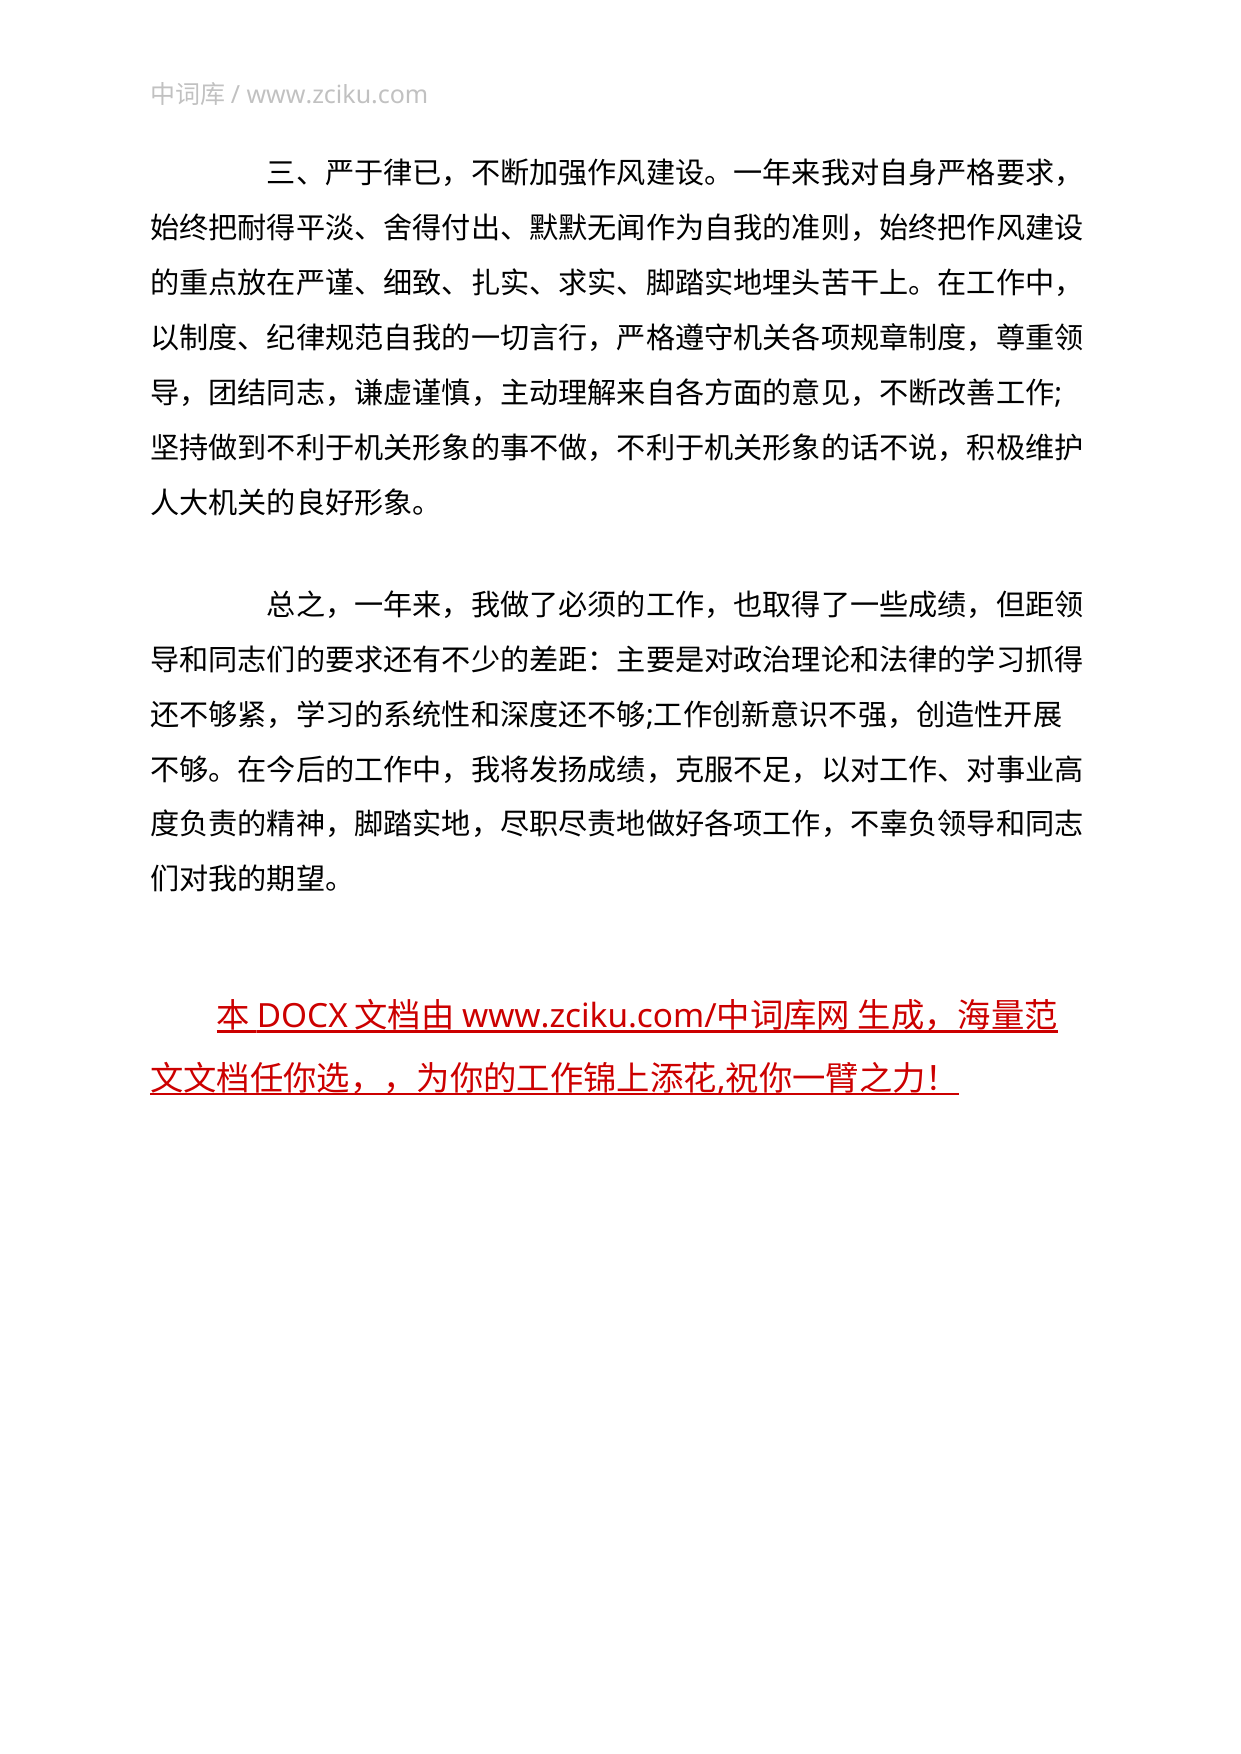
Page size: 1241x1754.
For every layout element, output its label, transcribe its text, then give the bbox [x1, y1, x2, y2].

text 三、严于律已，不断加强作风建设。一年来我对自身严格要求，始终把耐得平淡、舍得付出、默默无闻作为自我的准则，始终把作风建设的重点放在严谨、细致、扎实、求实、脚踏实地埋头苦干上。在工作中，以制度、纪律规范自我的一切言行，严格遵守机关各项规章制度，尊重领导，团结同志，谦虚谨慎，主动理解来自各方面的意见，不断改善工作;坚持做到不利于机关形象的事不做，不利于机关形象的话不说，积极维护人大机关的良好形象。 [150, 150, 1090, 522]
text 总之，一年来，我做了必须的工作，也取得了一些成绩，但距领导和同志们的要求还有不少的差距：主要是对政治理论和法律的学习抓得还不够紧，学习的系统性和深度还不够;工作创新意识不强，创造性开展不够。在今后的工作中，我将发扬成绩，克服不足，以对工作、对事业高度负责的精神，脚踏实地，尽职尽责地做好各项工作，不辜负领导和同志们对我的期望。 [150, 581, 1090, 898]
text 本DOCX文档由 www.zciku.com/中词库网 生成，海量范文文档任你选，，为你的工作锦上添花,祝你一臂之力！ [150, 989, 1090, 1100]
